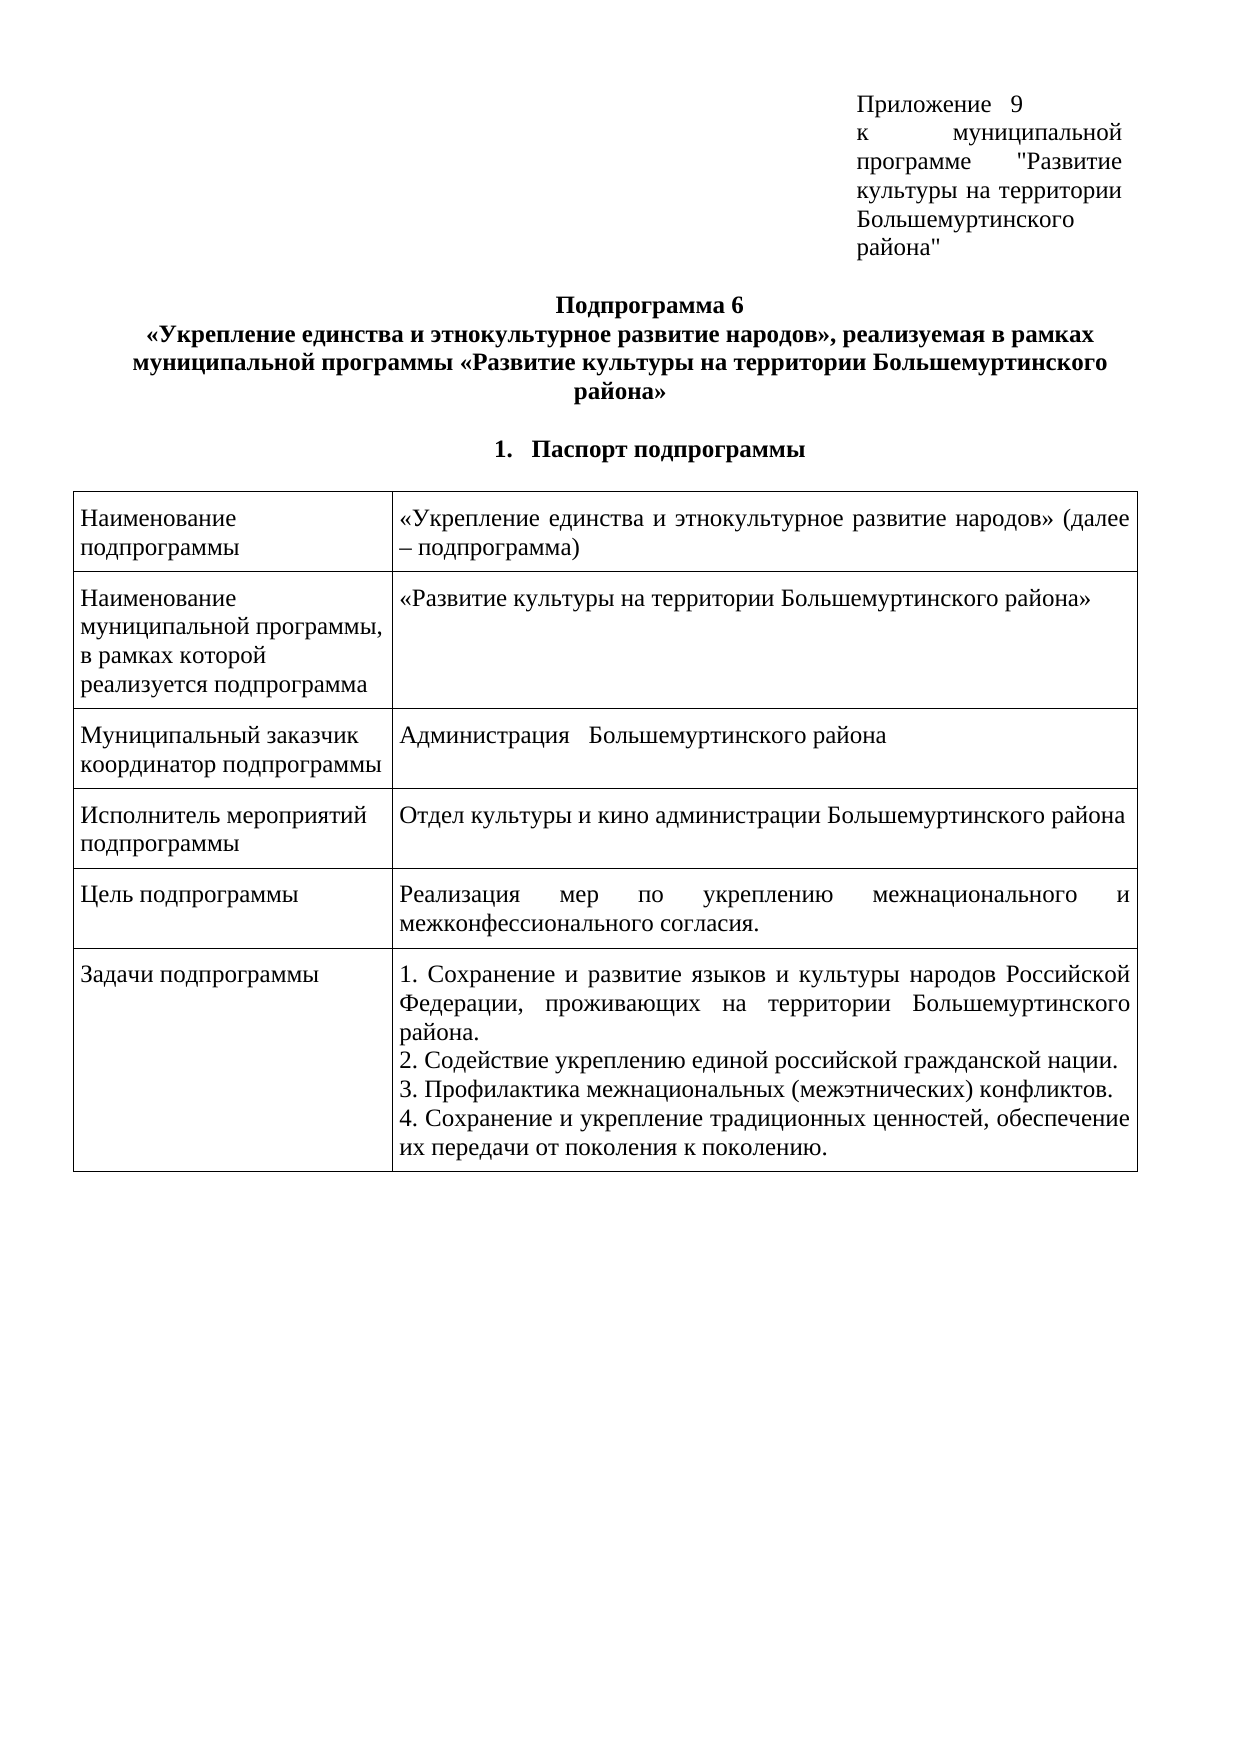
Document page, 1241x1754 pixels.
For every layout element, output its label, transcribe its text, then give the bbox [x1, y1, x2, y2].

text «Укрепление единства и этнокультурное развитие народов», реализуемая в рамках муниципальной программы «Развитие культуры на территории Большемуртинского района» [118, 319, 1122, 405]
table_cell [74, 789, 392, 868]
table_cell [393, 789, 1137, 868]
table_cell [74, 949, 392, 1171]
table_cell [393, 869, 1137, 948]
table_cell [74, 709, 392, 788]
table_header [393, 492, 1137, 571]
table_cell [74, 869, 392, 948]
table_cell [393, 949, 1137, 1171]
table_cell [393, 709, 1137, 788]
title Подпрограмма 6 [118, 290, 1122, 319]
text Приложение 9 [856, 89, 1122, 117]
list Паспорт подпрограммы [177, 434, 1122, 462]
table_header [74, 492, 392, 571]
text к муниципальной программе "Развитие культуры на территории Большемуртинского района" [856, 117, 1122, 261]
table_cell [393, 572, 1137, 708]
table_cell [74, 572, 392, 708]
